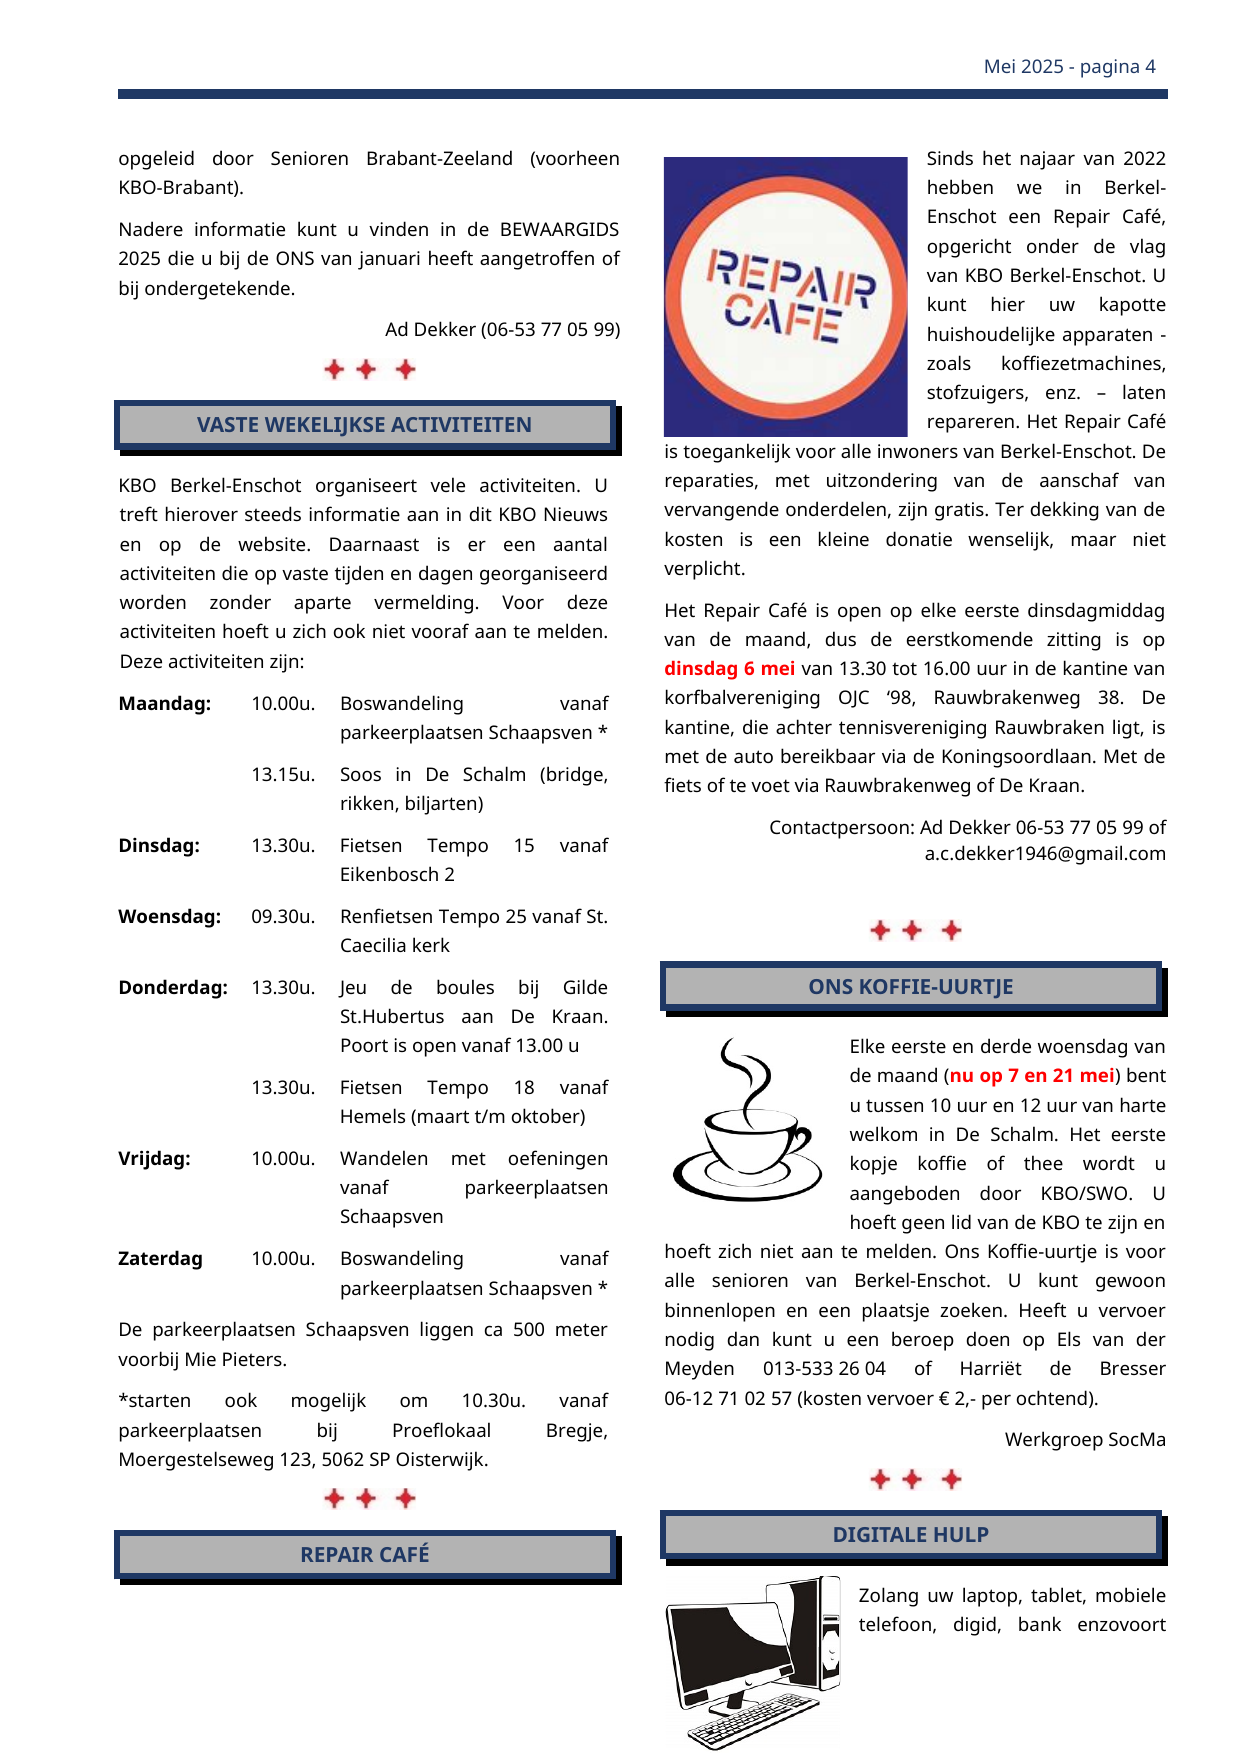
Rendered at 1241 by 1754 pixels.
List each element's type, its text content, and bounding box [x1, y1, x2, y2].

subtitle Ons Koffie-uurtje [666, 968, 1156, 1004]
text Werkgroep SocMa [664, 1427, 1166, 1452]
picture [663, 157, 908, 437]
text Nadere informatie kunt u vinden in de BEWAARGIDS 2025 die u bij de ONS van januari heeft aangetroffen of bij ondergetekende. [118, 216, 620, 300]
picture [322, 1488, 417, 1510]
subtitle Digitale hulp [666, 1516, 1156, 1553]
text Woensdag: 09.30u. Renfietsen Tempo 25 vanaf St. Caecilia kerk [118, 903, 608, 958]
picture [664, 1576, 840, 1752]
text Zaterdag 10.00u. Boswandeling vanaf parkeerplaatsen Schaapsven * [118, 1246, 608, 1300]
text Donderdag: 13.30u. Jeu de boules bij Gilde St.Hubertus aan De Kraan. Poort is open vanaf 13.00 u [118, 974, 608, 1058]
text Maandag: 10.00u. Boswandeling vanaf parkeerplaatsen Schaapsven * [118, 690, 608, 744]
picture [322, 358, 417, 381]
text Ad Dekker (06-53 77 05 99) [118, 317, 620, 342]
text *starten ook mogelijk om 10.30u. vanaf parkeerplaatsen bij Proeflokaal Bregje, Moergestelseweg 123, 5062 SP Oisterwijk. [118, 1388, 608, 1472]
text Dinsdag: 13.30u. Fietsen Tempo 15 vanaf Eikenbosch 2 [118, 832, 608, 887]
text 13.30u. Fietsen Tempo 18 vanaf Hemels (maart t/m oktober) [118, 1074, 608, 1129]
text Vrijdag: 10.00u. Wandelen met oefeningen vanaf parkeerplaatsen Schaapsven [118, 1145, 608, 1229]
text Contactpersoon: Ad Dekker 06-53 77 05 99 of a.c.dekker1946@gmail.com [664, 814, 1166, 865]
text Het Repair Café is open op elke eerste dinsdagmiddag van de maand, dus de eerstkomende zitting is op dinsdag 6 mei van 13.30 tot 16.00 uur in de kantine van korfbalvereniging OJC ‘98, Rauwbrakenweg 38. De kantine, die achter tennisvereniging Rauwbraken ligt, is met de auto bereikbaar via de Koningsoordlaan. Met de fiets of te voet via Rauwbrakenweg of De Kraan. [664, 597, 1166, 798]
subtitle Repair Café [120, 1536, 610, 1573]
text 13.15u. Soos in De Schalm (bridge, rikken, biljarten) [118, 761, 608, 816]
text KBO Berkel-Enschot organiseert vele activiteiten. U treft hierover steeds informatie aan in dit KBO Nieuws en op de website. Daarnaast is er een aantal activiteiten die op vaste tijden en dagen georganiseerd worden zonder aparte vermelding. Voor deze activiteiten hoeft u zich ook niet vooraf aan te melden. Deze activiteiten zijn: [118, 472, 608, 673]
subtitle Vaste wekelijkse activiteiten [120, 406, 610, 443]
picture [664, 1032, 831, 1208]
text De parkeerplaatsen Schaapsven liggen ca 500 meter voorbij Mie Pieters. [118, 1317, 608, 1371]
picture [868, 1468, 963, 1491]
text Elke eerste en derde woensdag van de maand (nu op 7 en 21 mei) bent u tussen 10 uur en 12 uur van harte welkom in De Schalm. Het eerste kopje koffie of thee wordt u aangeboden door KBO/SWO. U hoeft geen lid van de KBO te zijn en hoeft zich niet aan te melden. Ons Koffie-uurtje is voor alle senioren van Berkel-Enschot. U kunt gewoon binnenlopen en een plaatsje zoeken. Heeft u vervoer nodig dan kunt u een beroep doen op Els van der Meyden 013-533 26 04 of Harriët de Bresser 06-12 71 02 57 (kosten vervoer € 2,- per ochtend). [664, 1033, 1166, 1410]
picture [868, 919, 963, 942]
